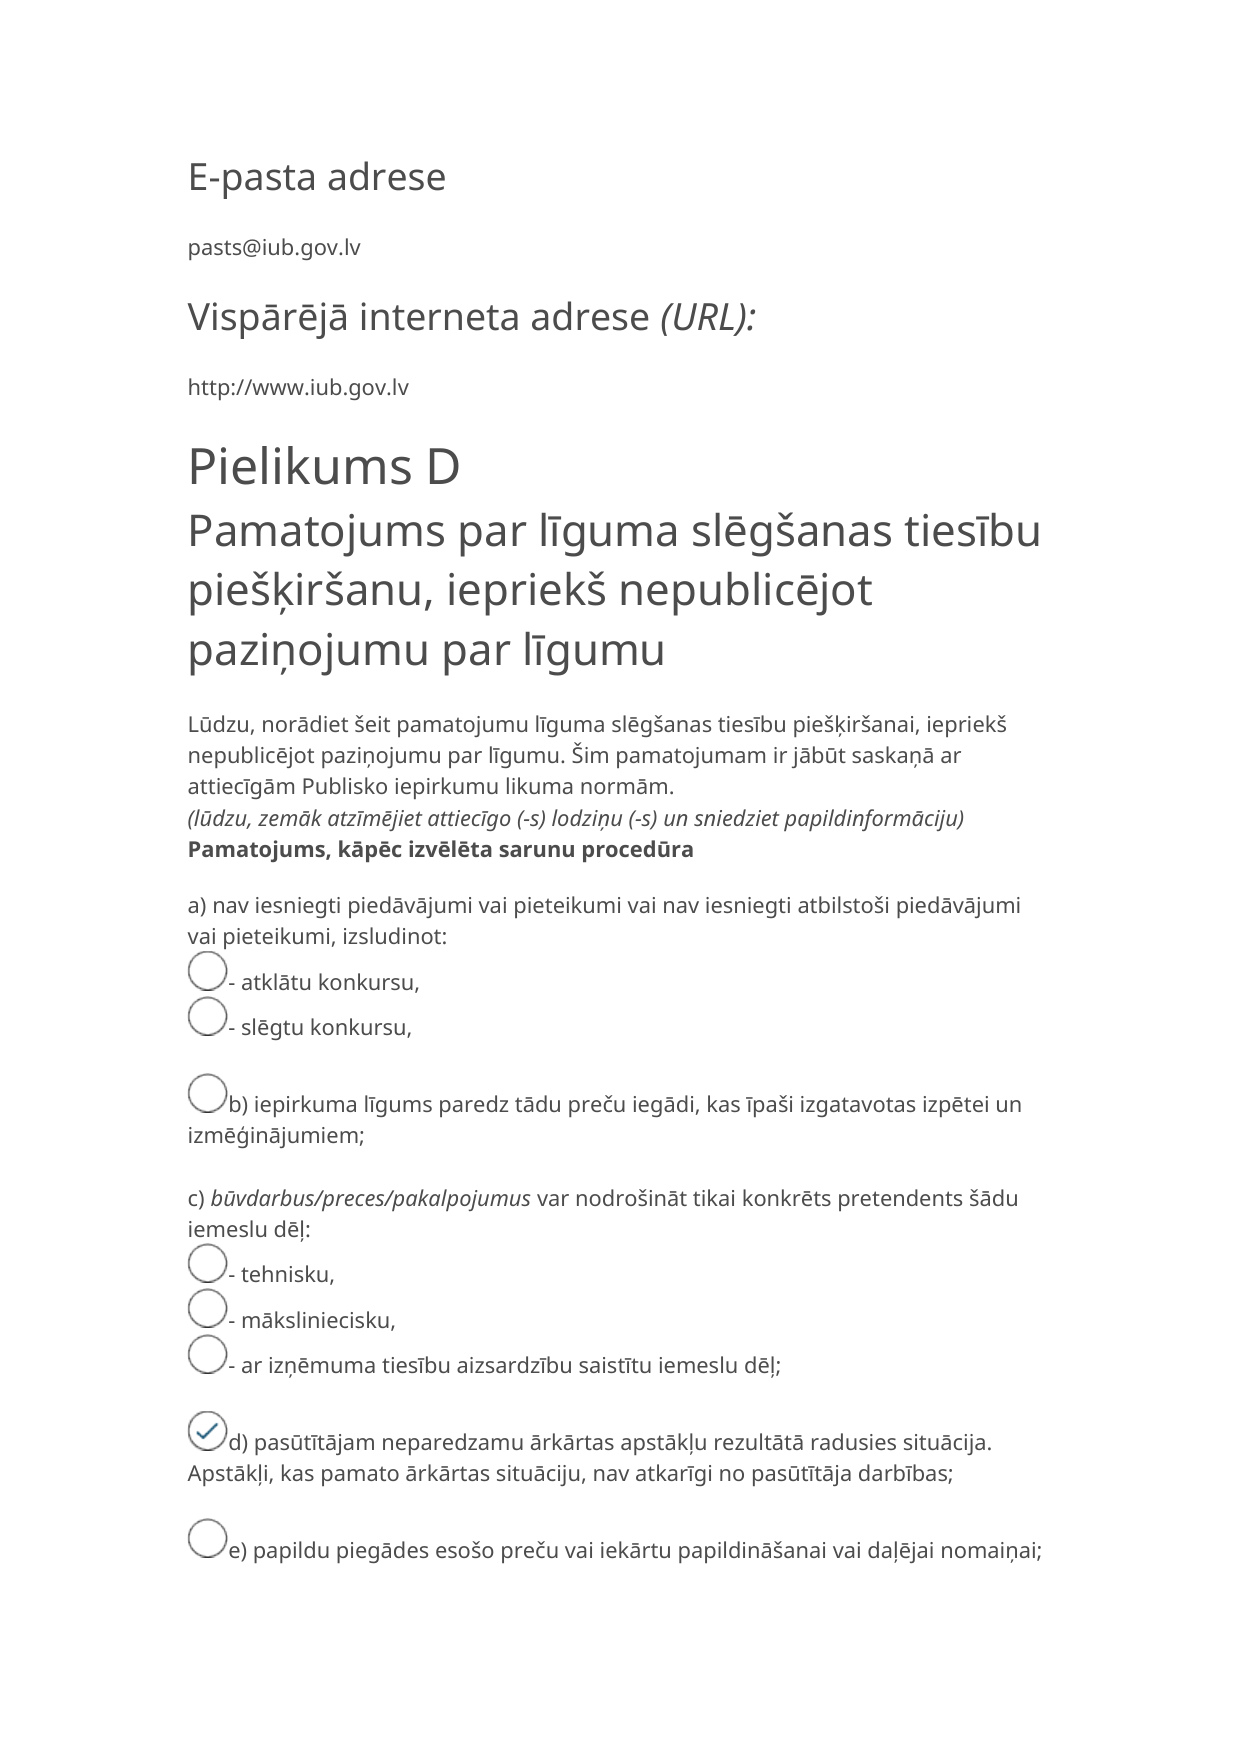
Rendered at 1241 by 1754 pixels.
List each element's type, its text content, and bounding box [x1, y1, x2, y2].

picture [187, 1518, 229, 1558]
text d) pasūtītājam neparedzamu ārkārtas apstākļu rezultātā radusies situācija. Apstākļi, kas pamato ārkārtas situāciju, nav atkarīgi no pasūtītāja darbības; [187, 1411, 1053, 1488]
text - ar izņēmuma tiesību aizsardzību saistītu iemeslu dēļ; [187, 1334, 1053, 1380]
text E-pasta adrese [187, 150, 1053, 201]
text Pamatojums par līguma slēgšanas tiesību piešķiršanu, iepriekš nepublicējot paziņojumu par līgumu [187, 499, 1053, 678]
text - tehnisku, [187, 1243, 1053, 1289]
text e) papildu piegādes esošo preču vai iekārtu papildināšanai vai daļējai nomaiņai; [187, 1519, 1053, 1564]
text http://www.iub.gov.lv [187, 371, 1053, 402]
picture [187, 996, 229, 1036]
text - māksliniecisku, [187, 1289, 1053, 1334]
text a) nav iesniegti piedāvājumi vai pieteikumi vai nav iesniegti atbilstoši piedāvājumi vai pieteikumi, izsludinot: [187, 888, 1053, 951]
text pasts@iub.gov.lv [187, 230, 1053, 261]
picture [187, 1288, 229, 1328]
text - atklātu konkursu, [187, 951, 1053, 996]
text c) būvdarbus/preces/pakalpojumus var nodrošināt tikai konkrēts pretendents šādu iemeslu dēļ: [187, 1150, 1053, 1243]
picture [187, 1073, 229, 1113]
picture [187, 1243, 229, 1283]
picture [187, 1334, 229, 1374]
picture [187, 951, 229, 991]
text Lūdzu, norādiet šeit pamatojumu līguma slēgšanas tiesību piešķiršanai, iepriekš nepublicējot paziņojumu par līgumu. Šim pamatojumam ir jābūt saskaņā ar attiecīgām Publisko iepirkumu likuma normām. (lūdzu, zemāk atzīmējiet attiecīgo (-s) lodziņu (-s) un sniedziet papildinformāciju) Pamatojums, kāpēc izvēlēta sarunu procedūra [187, 707, 1053, 863]
picture [187, 1411, 229, 1451]
text Pielikums D [187, 431, 1053, 499]
text Vispārējā interneta adrese (URL): [187, 291, 1053, 342]
text b) iepirkuma līgums paredz tādu preču iegādi, kas īpaši izgatavotas izpētei un izmēģinājumiem; [187, 1073, 1053, 1150]
text - slēgtu konkursu, [187, 996, 1053, 1042]
